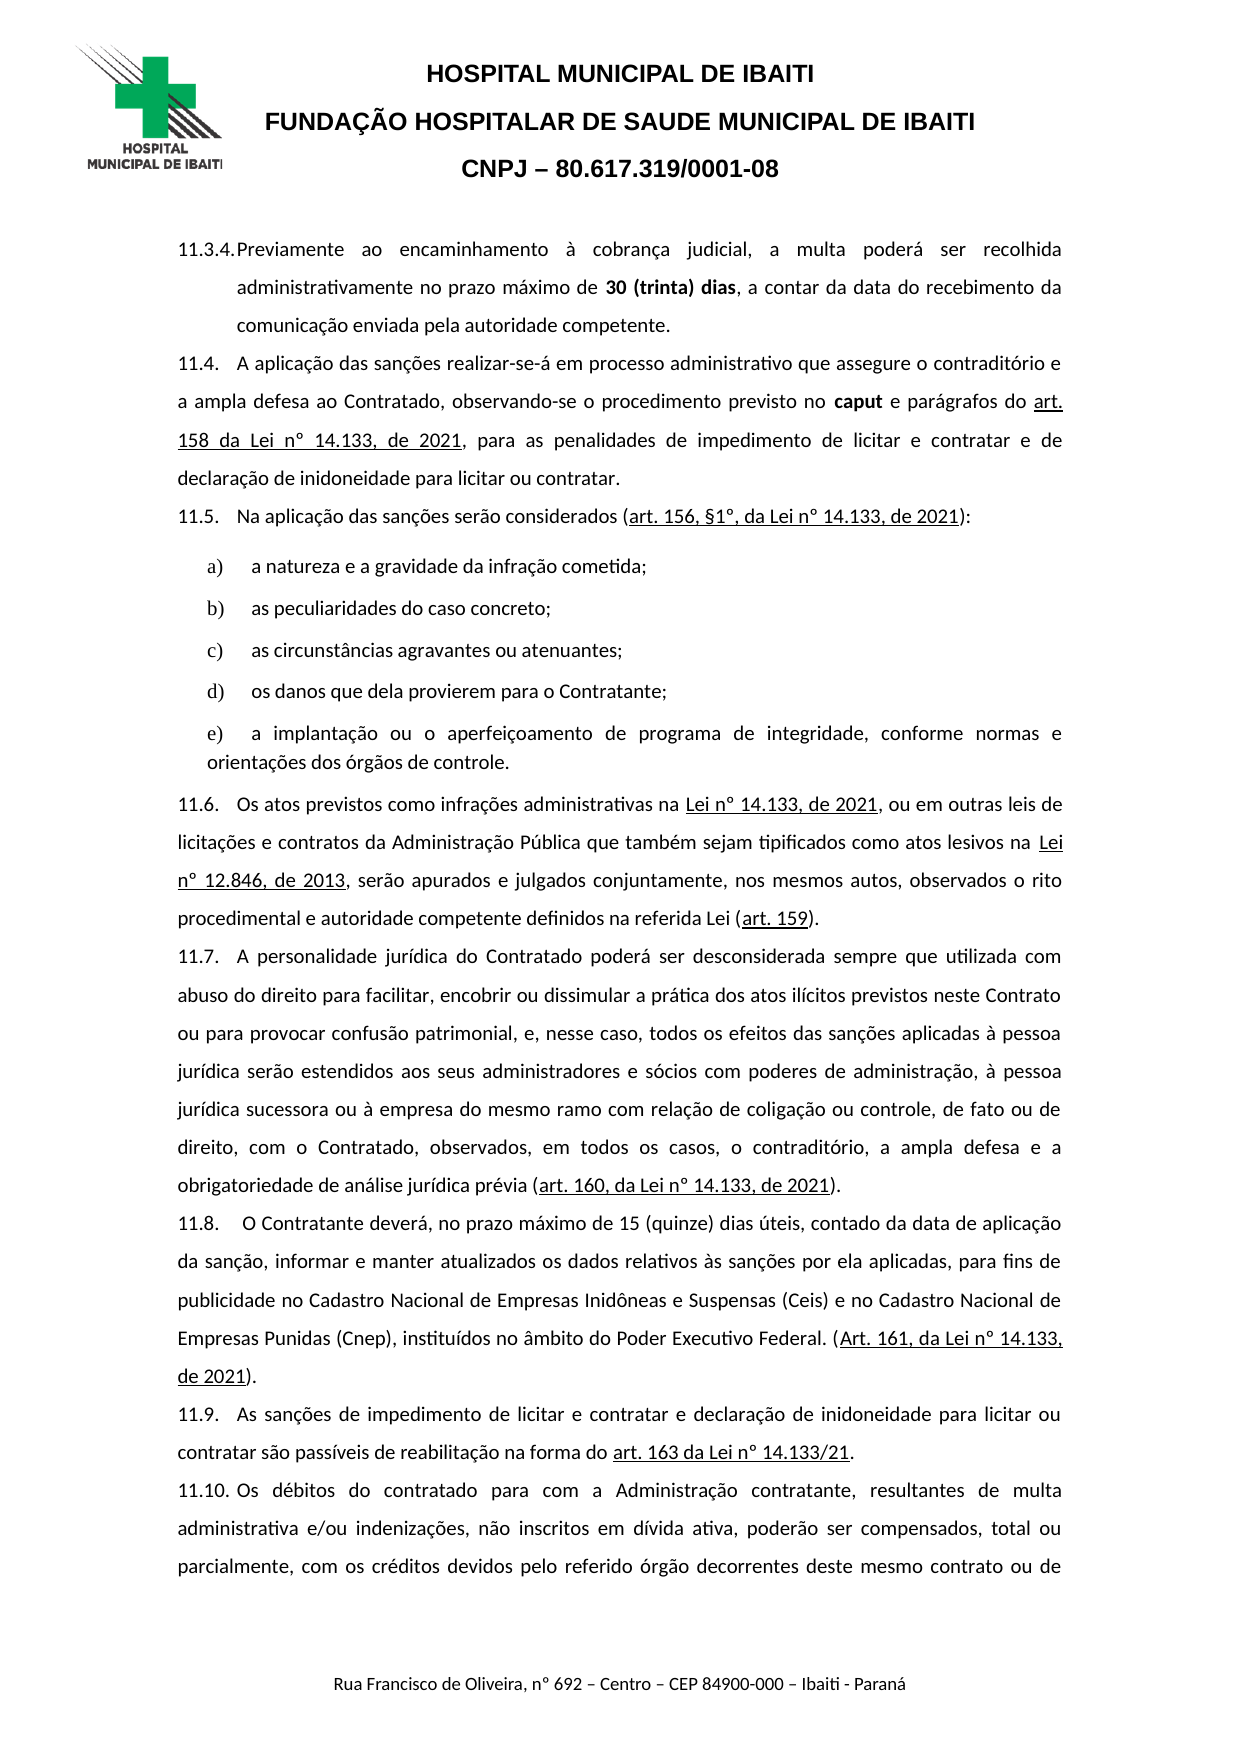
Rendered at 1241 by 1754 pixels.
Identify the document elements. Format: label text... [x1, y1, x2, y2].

list a implantação ou o aperfeiçoamento de programa de integridade, conforme normas e orientações dos órgãos de controle. [207, 720, 1063, 775]
list a natureza e a gravidade da infração cometida; [207, 554, 1063, 579]
list A personalidade jurídica do Contratado poderá ser desconsiderada sempre que utilizada com abuso do direito para facilitar, encobrir ou dissimular a prática dos atos ilícitos previstos neste Contrato ou para provocar confusão patrimonial, e, nesse caso, todos os efeitos das sanções aplicadas à pessoa jurídica serão estendidos aos seus administradores e sócios com poderes de administração, à pessoa jurídica sucessora ou à empresa do mesmo ramo com relação de coligação ou controle, de fato ou de direito, com o Contratado, observados, em todos os casos, o contraditório, a ampla defesa e a obrigatoriedade de análise jurídica prévia (art. 160, da Lei nº 14.133, de 2021). [177, 944, 1063, 1198]
list O Contratante deverá, no prazo máximo de 15 (quinze) dias úteis, contado da data de aplicação da sanção, informar e manter atualizados os dados relativos às sanções por ela aplicadas, para fins de publicidade no Cadastro Nacional de Empresas Inidôneas e Suspensas (Ceis) e no Cadastro Nacional de Empresas Punidas (Cnep), instituídos no âmbito do Poder Executivo Federal. (Art. 161, da Lei nº 14.133, de 2021). [177, 1211, 1063, 1388]
list As sanções de impedimento de licitar e contratar e declaração de inidoneidade para licitar ou contratar são passíveis de reabilitação na forma do art. 163 da Lei nº 14.133/21. [177, 1401, 1063, 1465]
list os danos que dela provierem para o Contratante; [207, 679, 1063, 704]
list A aplicação das sanções realizar-se-á em processo administrativo que assegure o contraditório e a ampla defesa ao Contratado, observando-se o procedimento previsto no caput e parágrafos do art. 158 da Lei nº 14.133, de 2021, para as penalidades de impedimento de licitar e contratar e de declaração de inidoneidade para licitar ou contratar. [177, 351, 1063, 490]
picture [73, 43, 223, 169]
list Na aplicação das sanções serão considerados (art. 156, §1º, da Lei nº 14.133, de 2021): [177, 503, 1063, 528]
list Previamente ao encaminhamento à cobrança judicial, a multa poderá ser recolhida administrativamente no prazo máximo de 30 (trinta) dias, a contar da data do recebimento da comunicação enviada pela autoridade competente. [177, 236, 1063, 338]
list as peculiaridades do caso concreto; [207, 595, 1063, 621]
list Os atos previstos como infrações administrativas na Lei nº 14.133, de 2021, ou em outras leis de licitações e contratos da Administração Pública que também sejam tipificados como atos lesivos na Lei nº 12.846, de 2013, serão apurados e julgados conjuntamente, nos mesmos autos, observados o rito procedimental e autoridade competente definidos na referida Lei (art. 159). [177, 791, 1063, 931]
list as circunstâncias agravantes ou atenuantes; [207, 637, 1063, 662]
